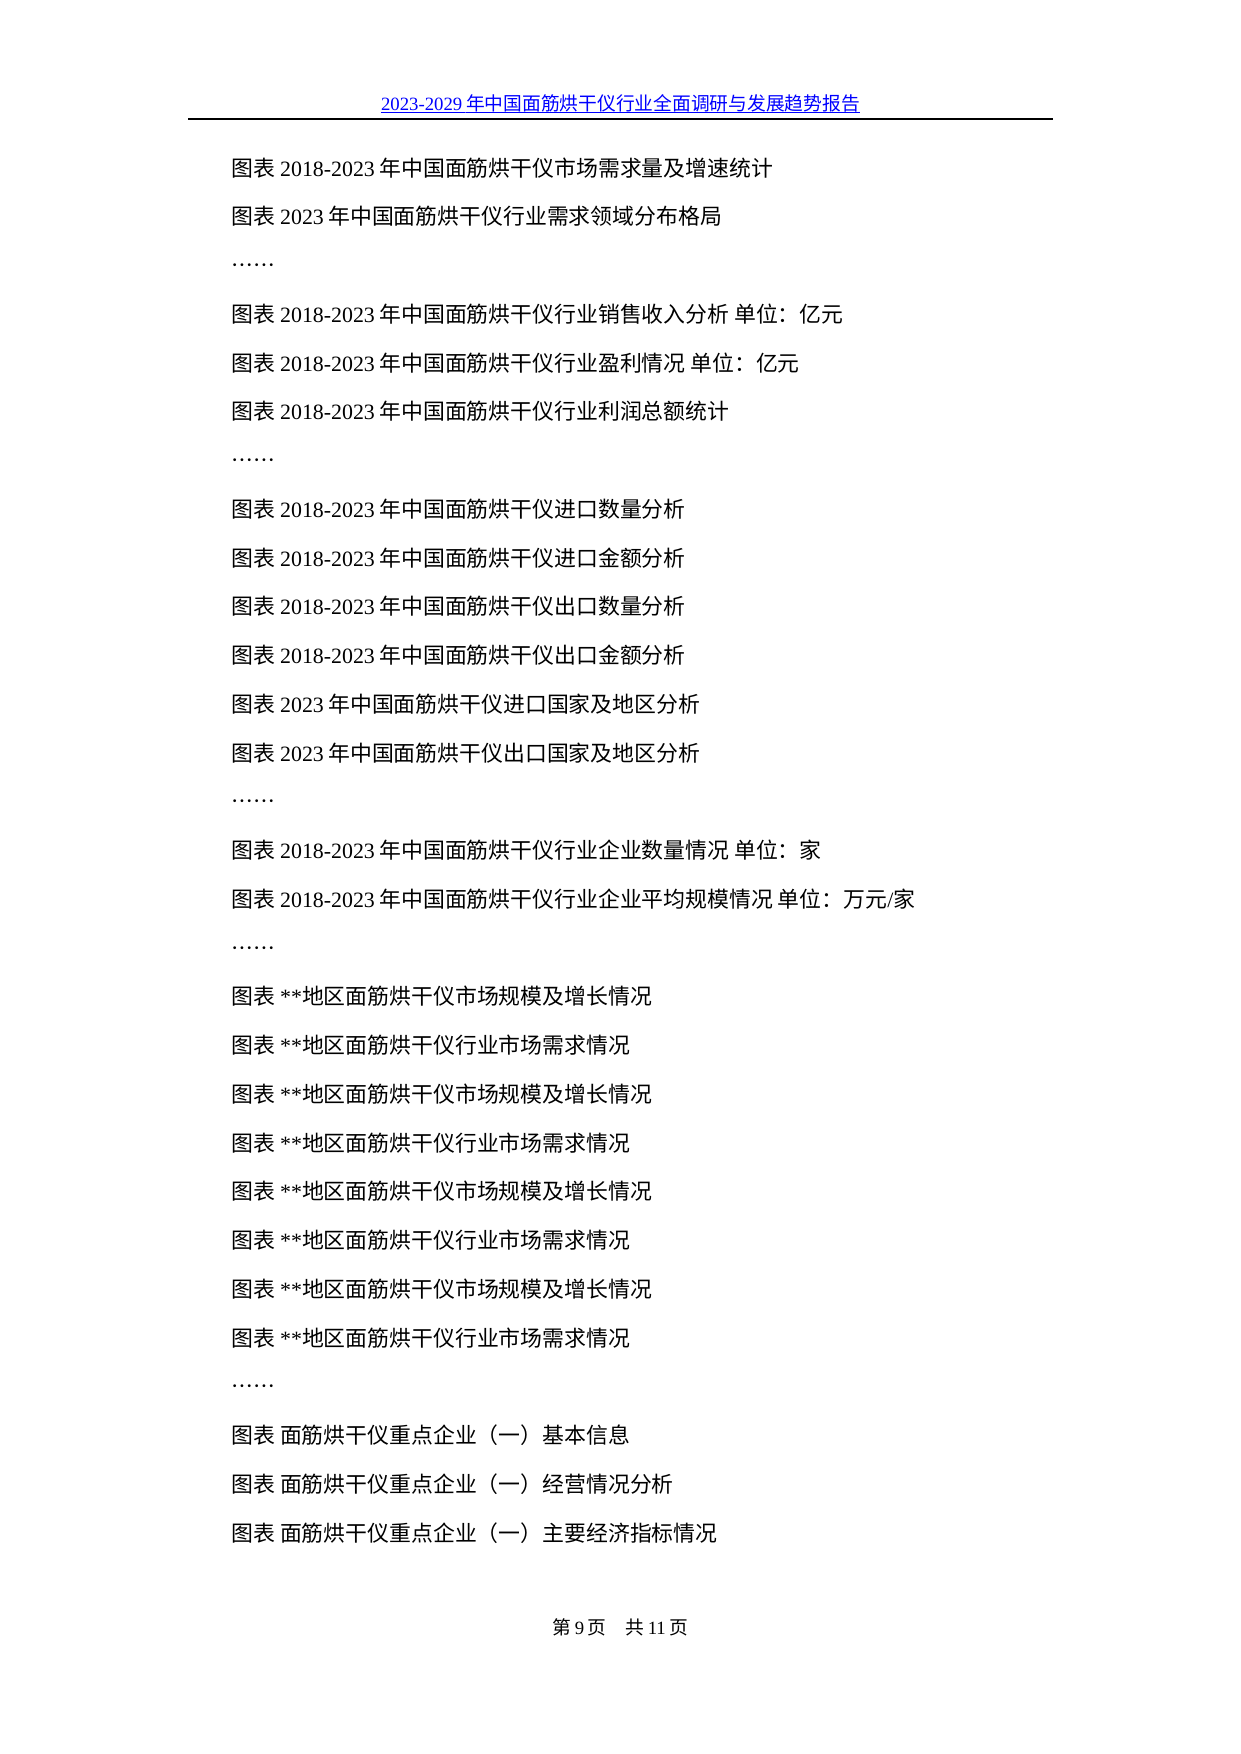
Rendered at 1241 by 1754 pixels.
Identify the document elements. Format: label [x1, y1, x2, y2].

text [187, 150, 1053, 1548]
